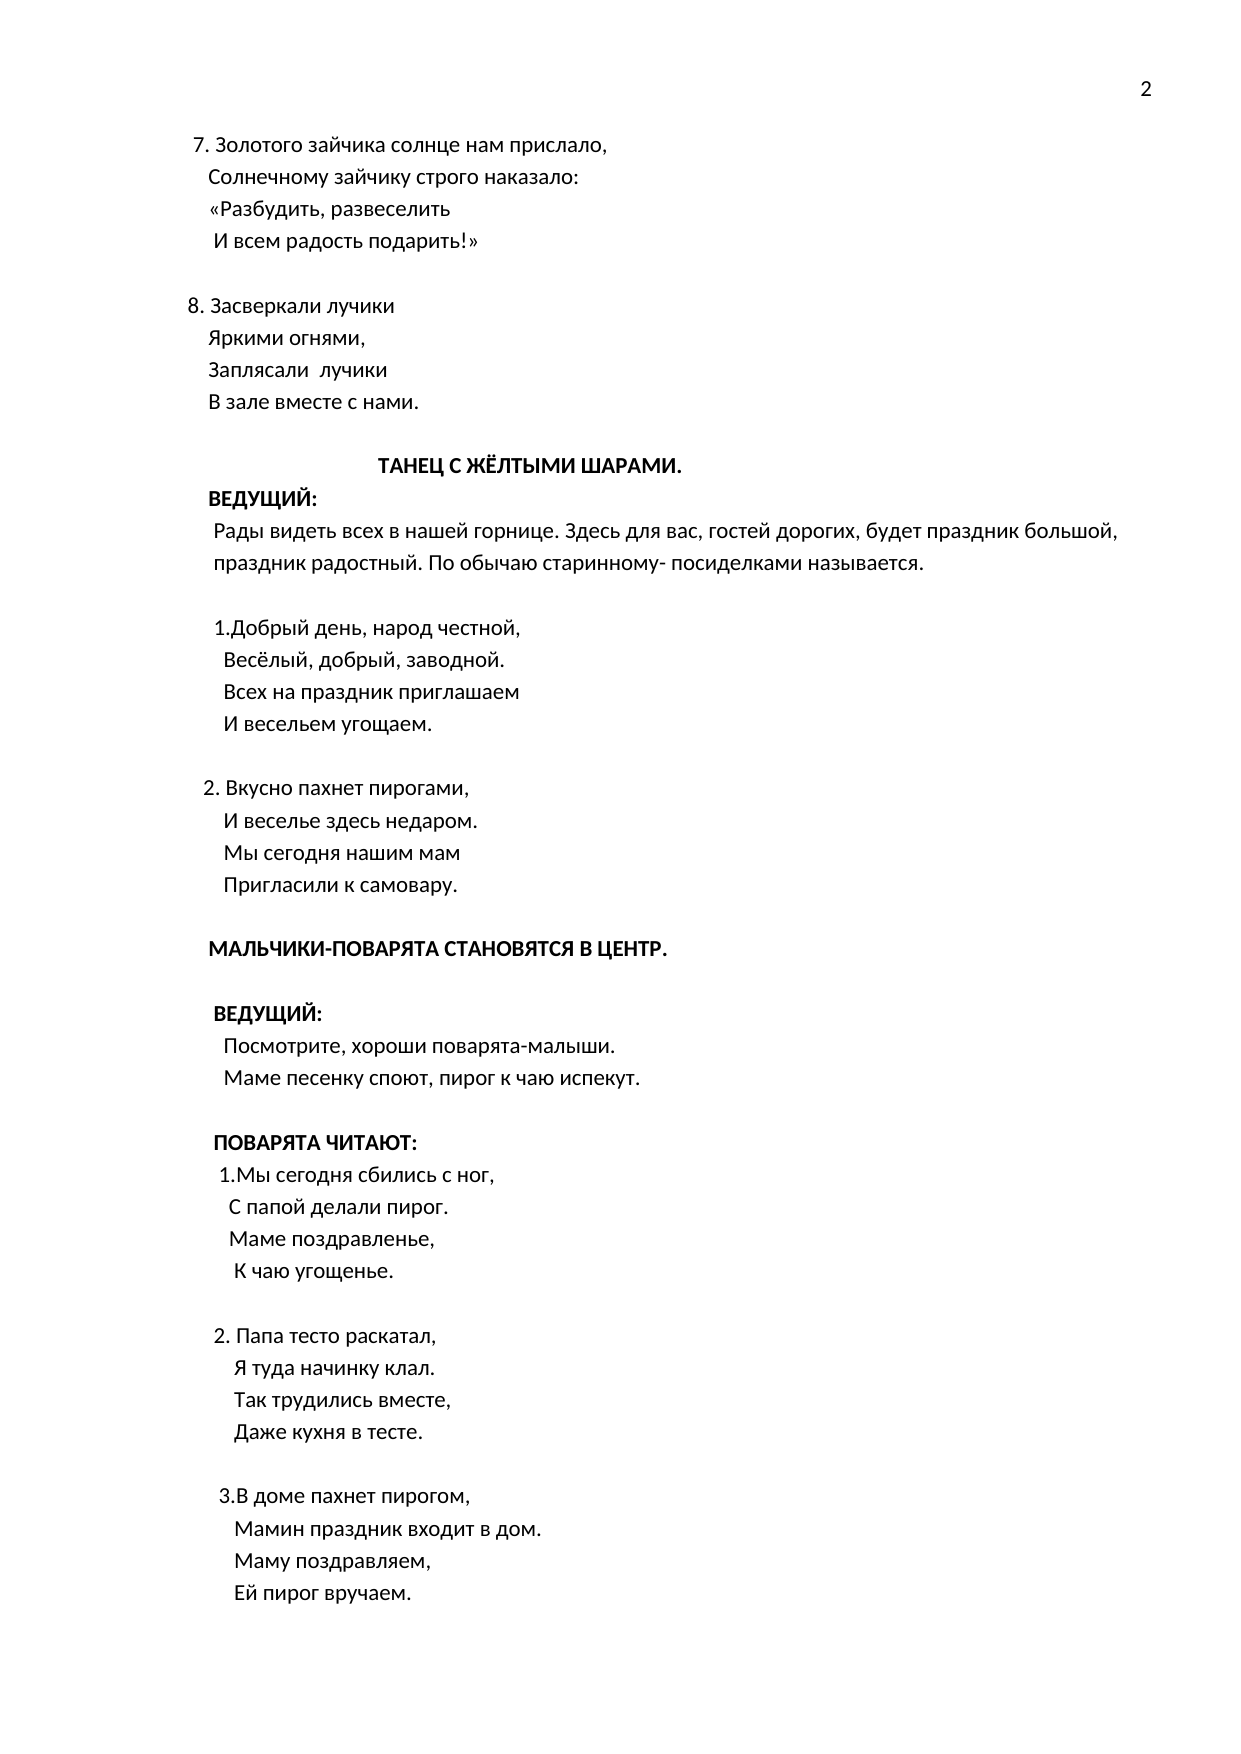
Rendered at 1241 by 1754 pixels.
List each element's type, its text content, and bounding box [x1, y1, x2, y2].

text 7. Золотого зайчика солнце нам прислало, [177, 130, 1152, 158]
text И всем радость подарить!» [177, 226, 1152, 254]
text Ей пирог вручаем. [177, 1578, 1152, 1606]
text Посмотрите, хороши поварята-малыши. [177, 1031, 1152, 1059]
text Даже кухня в тесте. [177, 1417, 1152, 1445]
text Заплясали лучики [177, 355, 1152, 383]
text 8. Засверкали лучики [177, 291, 1152, 319]
text В зале вместе с нами. [177, 387, 1152, 415]
text И весельем угощаем. [177, 709, 1152, 737]
text ПОВАРЯТА ЧИТАЮТ: [177, 1128, 1152, 1156]
text Мы сегодня нашим мам [177, 838, 1152, 866]
text 2. Вкусно пахнет пирогами, [177, 773, 1152, 802]
text «Разбудить, развеселить [177, 194, 1152, 222]
text МАЛЬЧИКИ-ПОВАРЯТА СТАНОВЯТСЯ В ЦЕНТР. [177, 934, 1152, 962]
text Весёлый, добрый, заводной. [177, 645, 1152, 673]
text Всех на праздник приглашаем [177, 677, 1152, 705]
text Маме песенку споют, пирог к чаю испекут. [177, 1063, 1152, 1091]
text Так трудились вместе, [177, 1385, 1152, 1413]
text Рады видеть всех в нашей горнице. Здесь для вас, гостей дорогих, будет праздник большой, [177, 516, 1152, 544]
text 1.Добрый день, народ честной, [177, 613, 1152, 641]
text 2. Папа тесто раскатал, [177, 1321, 1152, 1349]
text К чаю угощенье. [177, 1256, 1152, 1284]
text И веселье здесь недаром. [177, 806, 1152, 834]
text 3.В доме пахнет пирогом, [177, 1482, 1152, 1510]
text Маме поздравленье, [177, 1224, 1152, 1252]
text 1.Мы сегодня сбились с ног, [177, 1160, 1152, 1188]
text ТАНЕЦ С ЖЁЛТЫМИ ШАРАМИ. [177, 452, 1152, 480]
text Яркими огнями, [177, 323, 1152, 351]
text Маму поздравляем, [177, 1546, 1152, 1574]
text ВЕДУЩИЙ: [177, 999, 1152, 1027]
text Пригласили к самовару. [177, 870, 1152, 898]
text С папой делали пирог. [177, 1192, 1152, 1220]
text Солнечному зайчику строго наказало: [177, 162, 1152, 190]
text ВЕДУЩИЙ: [177, 484, 1152, 512]
text Мамин праздник входит в дом. [177, 1514, 1152, 1542]
text праздник радостный. По обычаю старинному- посиделками называется. [177, 548, 1152, 576]
text Я туда начинку клал. [177, 1353, 1152, 1381]
